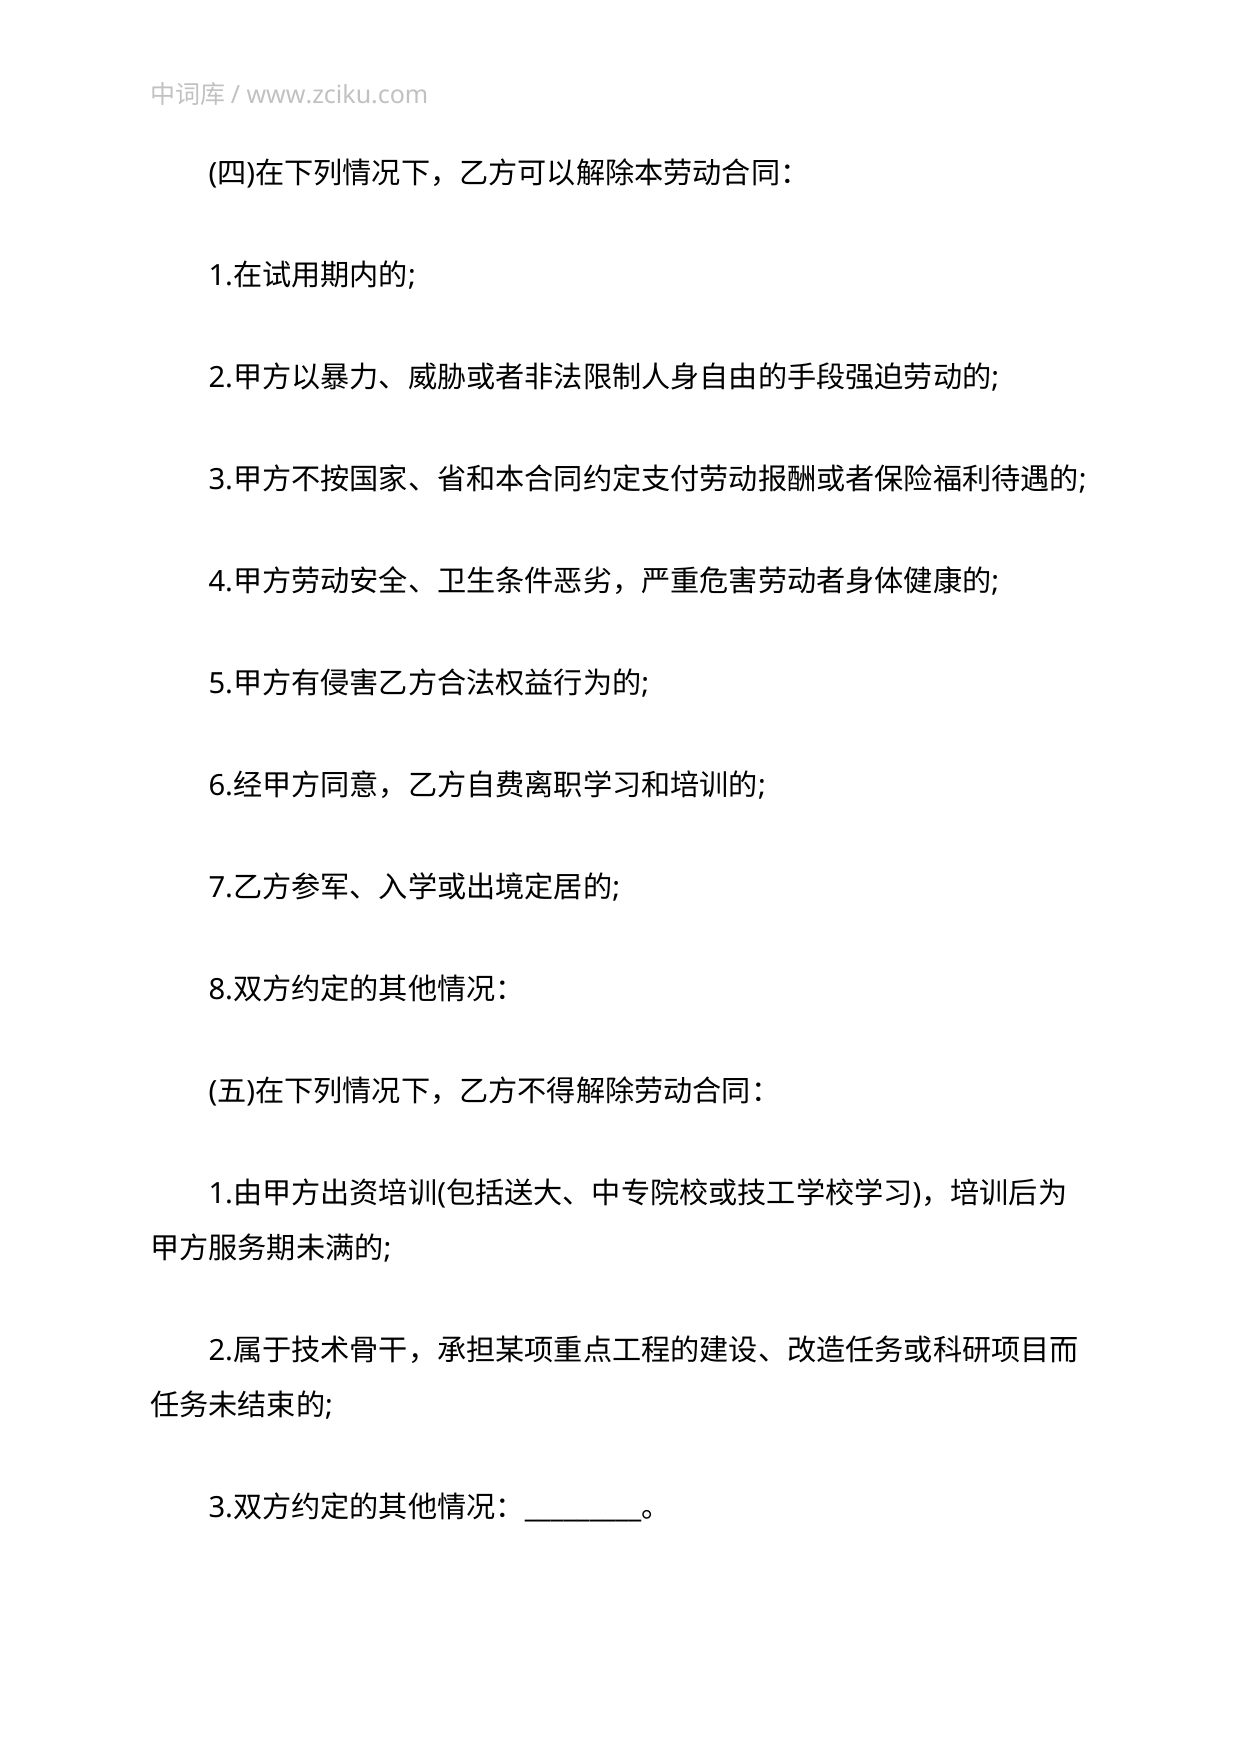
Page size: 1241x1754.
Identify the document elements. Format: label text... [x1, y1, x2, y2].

text (五)在下列情况下，乙方不得解除劳动合同： [150, 1068, 1090, 1110]
text 1.在试用期内的; [150, 252, 1090, 294]
text 3.双方约定的其他情况：_________。 [150, 1484, 1090, 1526]
text 5.甲方有侵害乙方合法权益行为的; [150, 660, 1090, 702]
text 3.甲方不按国家、省和本合同约定支付劳动报酬或者保险福利待遇的; [150, 456, 1090, 498]
text 1.由甲方出资培训(包括送大、中专院校或技工学校学习)，培训后为甲方服务期未满的; [150, 1170, 1090, 1267]
text 2.属于技术骨干，承担某项重点工程的建设、改造任务或科研项目而任务未结束的; [150, 1327, 1090, 1424]
text 2.甲方以暴力、威胁或者非法限制人身自由的手段强迫劳动的; [150, 354, 1090, 396]
text 4.甲方劳动安全、卫生条件恶劣，严重危害劳动者身体健康的; [150, 558, 1090, 600]
text (四)在下列情况下，乙方可以解除本劳动合同： [150, 150, 1090, 192]
text 6.经甲方同意，乙方自费离职学习和培训的; [150, 762, 1090, 804]
text 8.双方约定的其他情况： [150, 966, 1090, 1008]
text 7.乙方参军、入学或出境定居的; [150, 864, 1090, 906]
